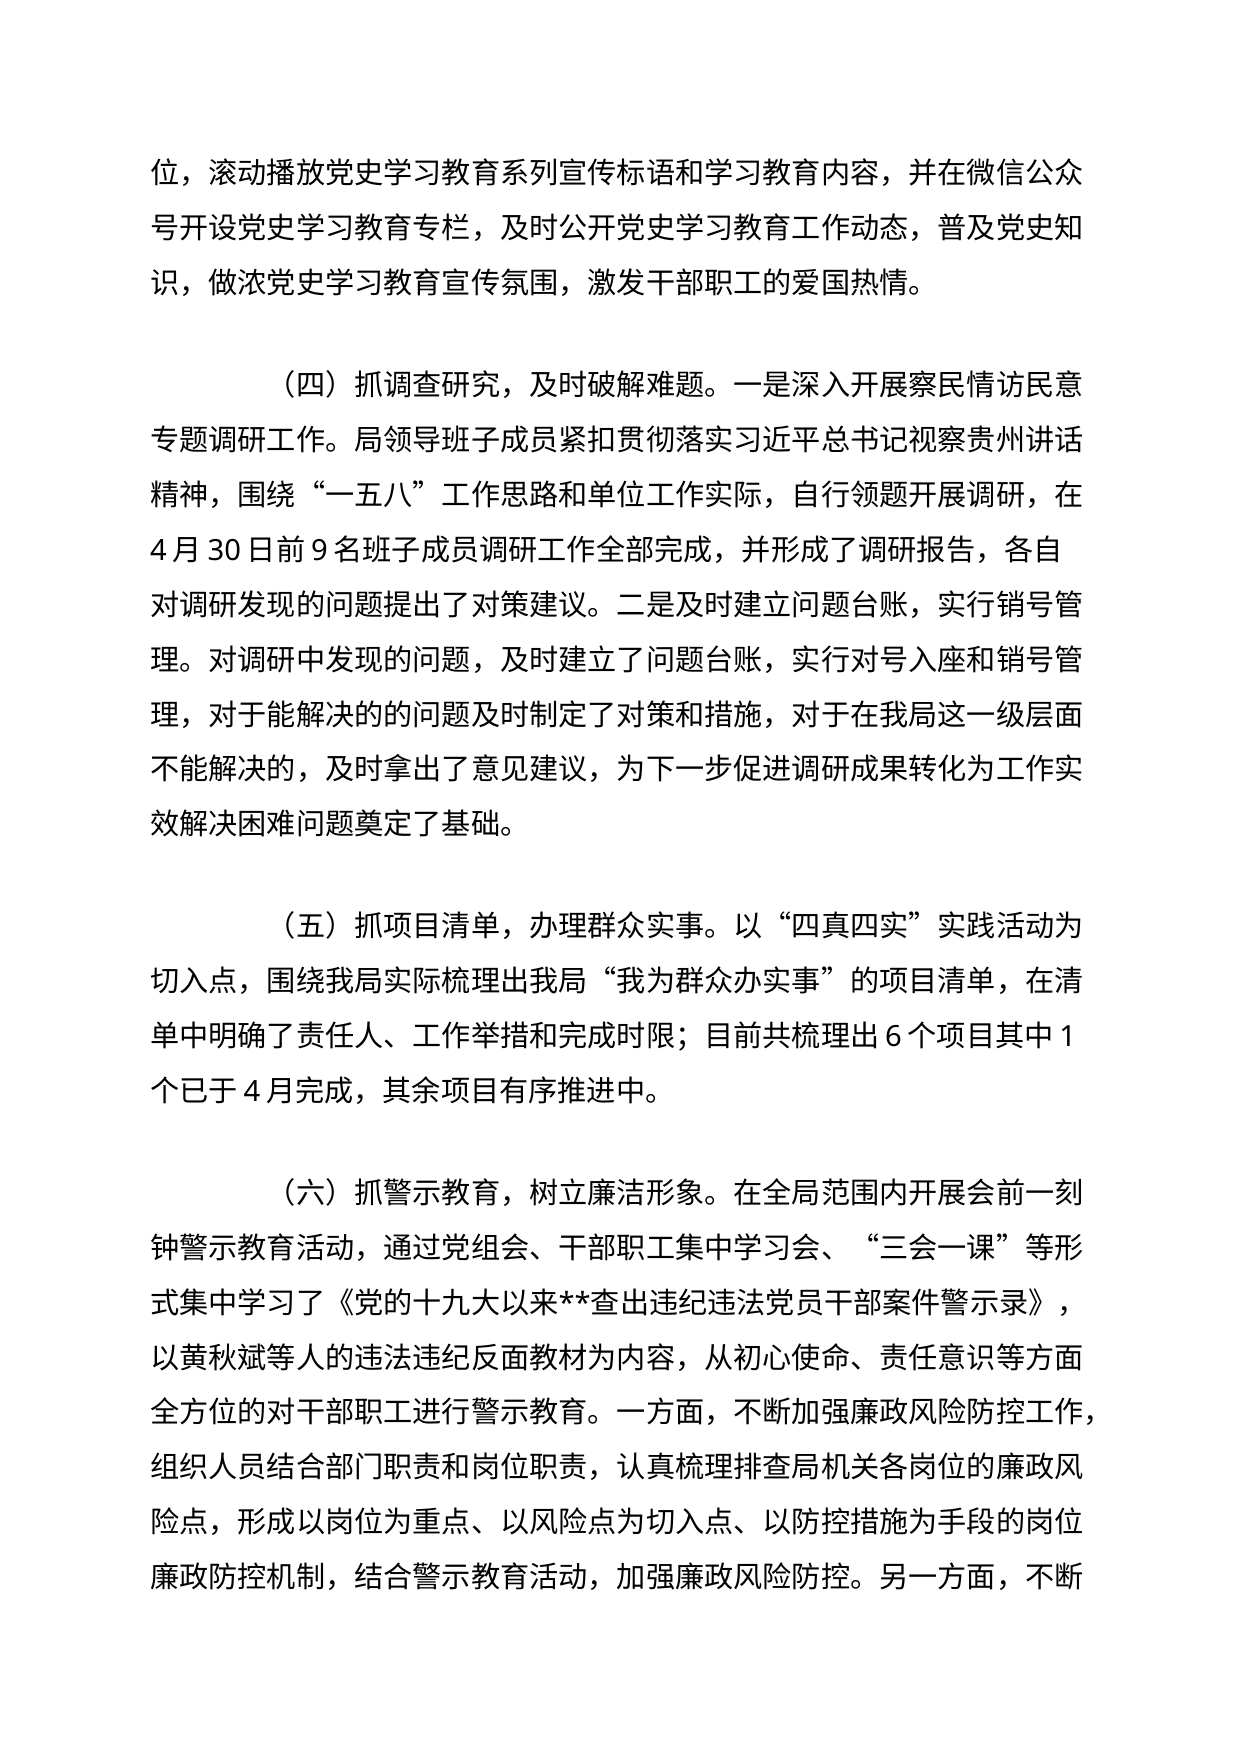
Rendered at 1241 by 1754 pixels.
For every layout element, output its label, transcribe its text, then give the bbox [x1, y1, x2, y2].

text （四）抓调查研究，及时破解难题。一是深入开展察民情访民意专题调研工作。局领导班子成员紧扣贯彻落实习近平总书记视察贵州讲话精神，围绕“一五八”工作思路和单位工作实际，自行领题开展调研，在4月30日前9名班子成员调研工作全部完成，并形成了调研报告，各自对调研发现的问题提出了对策建议。二是及时建立问题台账，实行销号管理。对调研中发现的问题，及时建立了问题台账，实行对号入座和销号管理，对于能解决的的问题及时制定了对策和措施，对于在我局这一级层面不能解决的，及时拿出了意见建议，为下一步促进调研成果转化为工作实效解决困难问题奠定了基础。 [150, 362, 1090, 843]
text （五）抓项目清单，办理群众实事。以“四真四实”实践活动为切入点，围绕我局实际梳理出我局“我为群众办实事”的项目清单，在清单中明确了责任人、工作举措和完成时限；目前共梳理出6个项目其中1个已于4月完成，其余项目有序推进中。 [150, 903, 1090, 1110]
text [150, 150, 1090, 302]
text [150, 1169, 1090, 1596]
